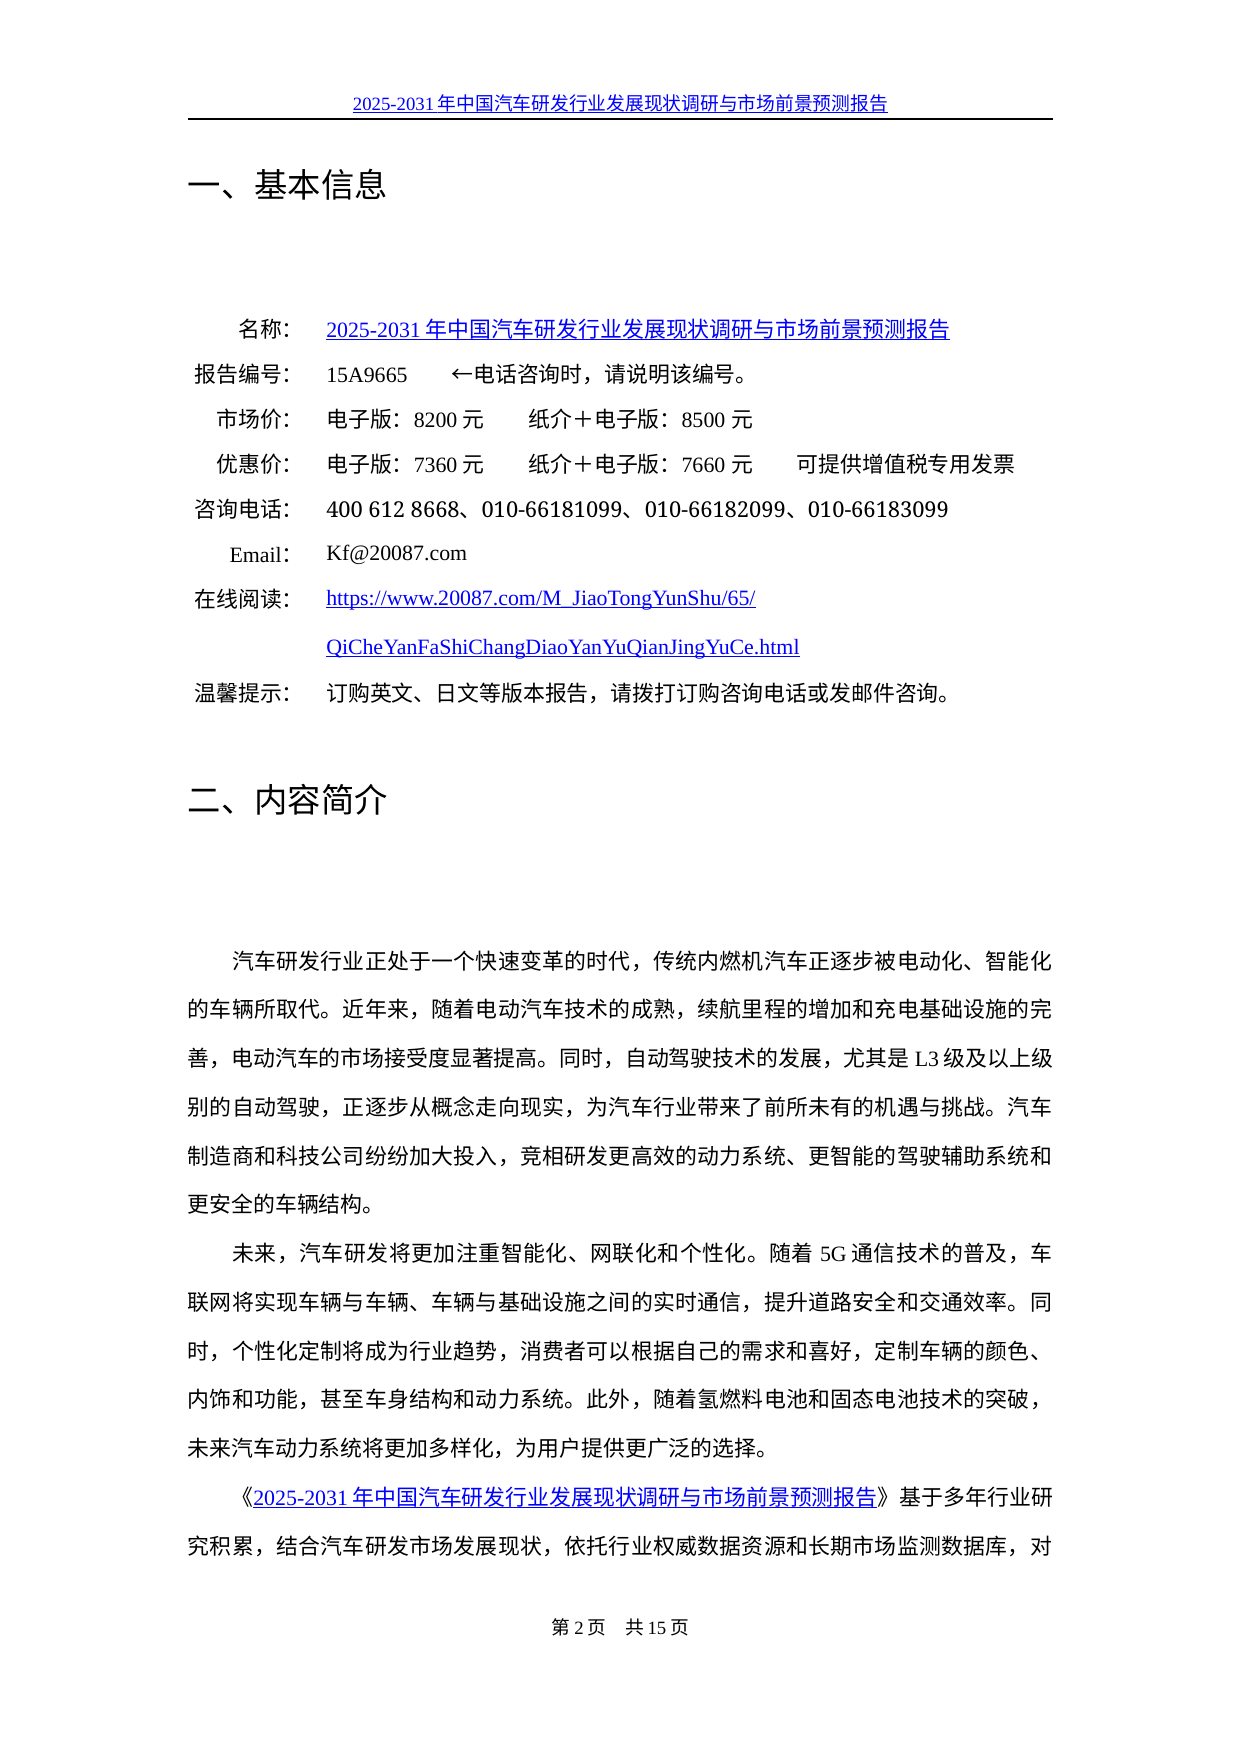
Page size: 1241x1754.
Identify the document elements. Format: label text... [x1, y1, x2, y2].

table_cell 在线阅读： [167, 582, 315, 675]
table_cell 电子版：8200 元 纸介＋电子版：8500 元 [315, 402, 1073, 447]
table_cell 报告编号： [167, 357, 315, 402]
table_cell 电子版：7360 元 纸介＋电子版：7660 元 可提供增值税专用发票 [315, 447, 1073, 492]
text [187, 943, 1053, 1561]
table_header 名称： [167, 312, 315, 357]
table_cell Kf@20087.com [315, 537, 1073, 582]
table_cell 市场价： [167, 402, 315, 447]
table_cell Email： [167, 537, 315, 582]
table_cell 400 612 8668、010-66181099、010-66182099、010-66183099 [315, 492, 1073, 537]
table_cell 订购英文、日文等版本报告，请拨打订购咨询电话或发邮件咨询。 [315, 675, 1073, 720]
table_cell 温馨提示： [167, 675, 315, 720]
title 一、基本信息 [187, 150, 1053, 215]
table_cell 15A9665 ←电话咨询时，请说明该编号。 [315, 357, 1073, 402]
table_header 2025-2031年中国汽车研发行业发展现状调研与市场前景预测报告 [315, 312, 1073, 357]
title 二、内容简介 [187, 766, 1053, 831]
table_cell [315, 582, 1073, 675]
table_cell 优惠价： [167, 447, 315, 492]
table_cell 咨询电话： [167, 492, 315, 537]
